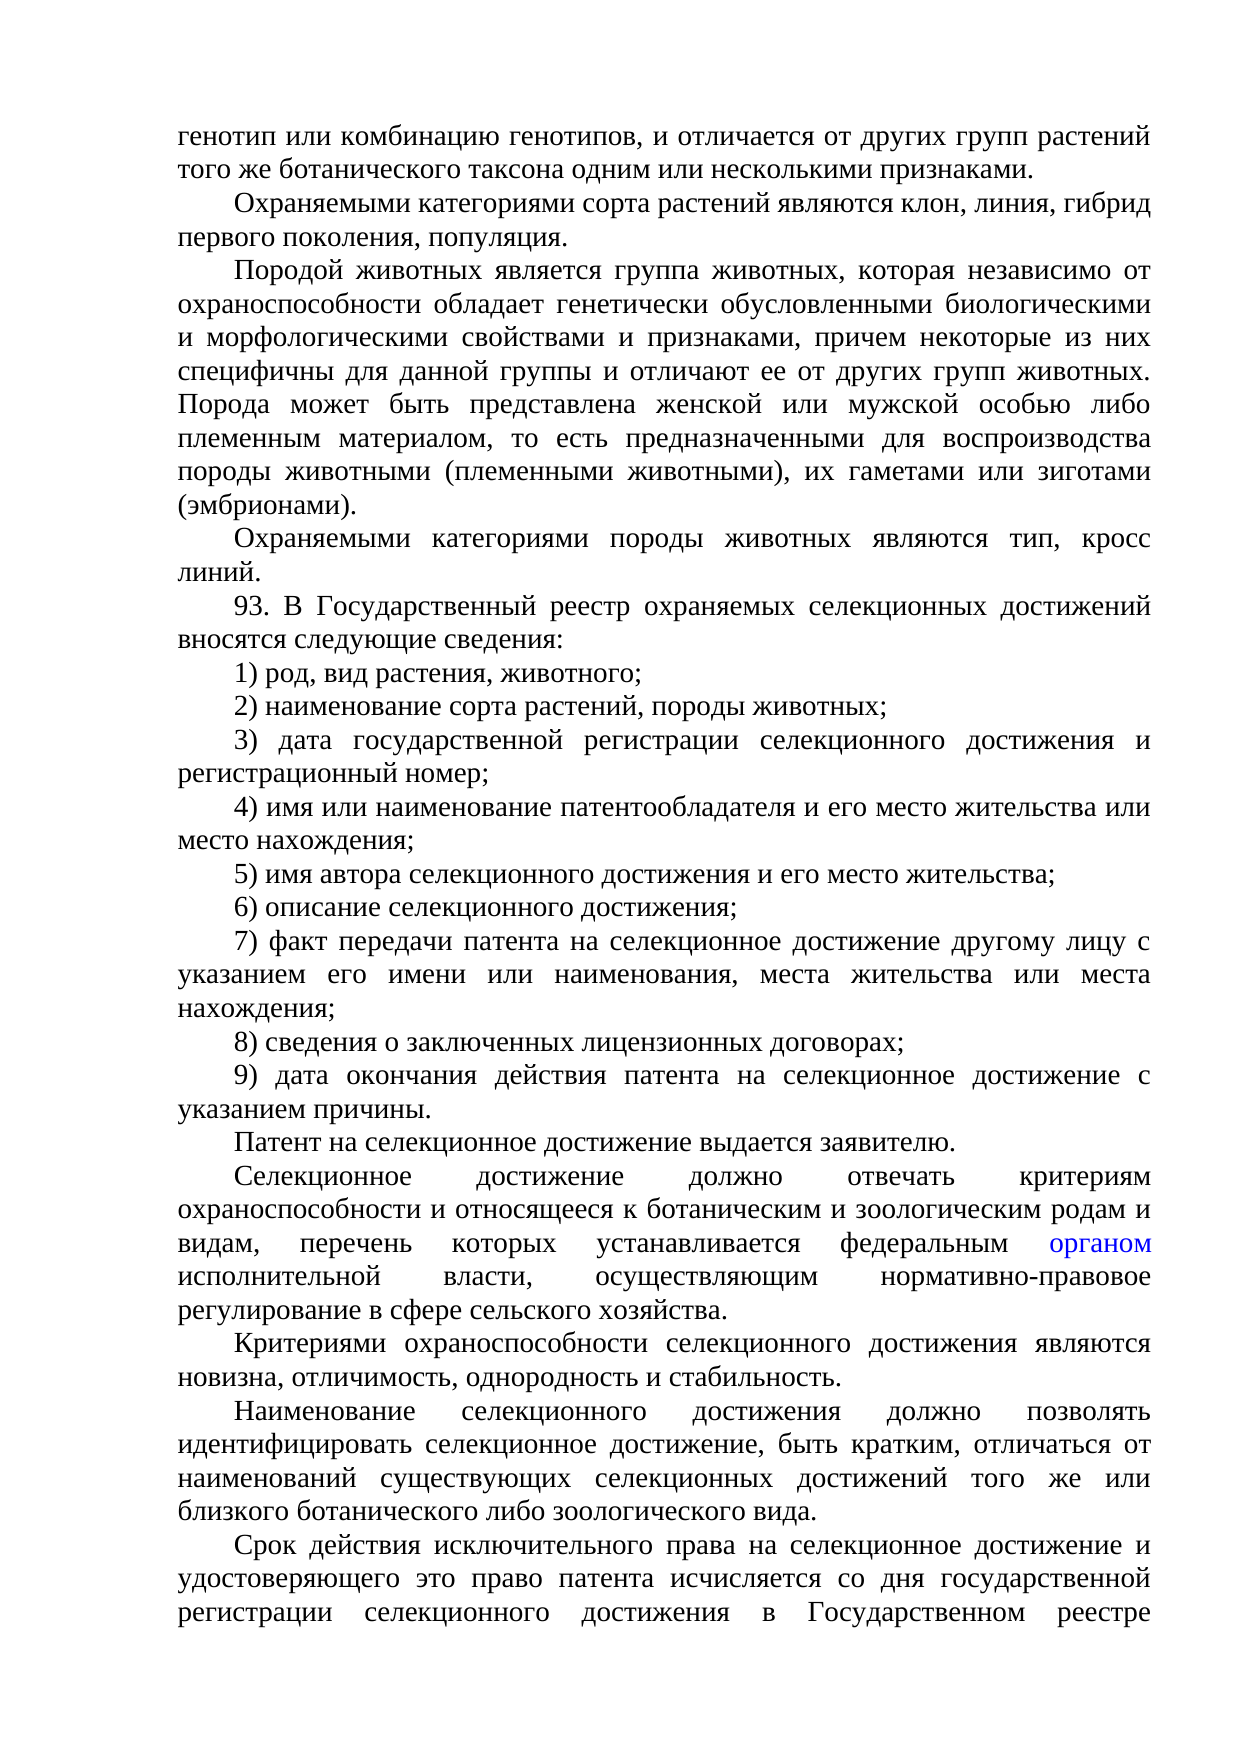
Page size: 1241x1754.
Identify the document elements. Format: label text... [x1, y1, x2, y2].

text Наименование селекционного достижения должно позволять идентифицировать селекционное достижение, быть кратким, отличаться от наименований существующих селекционных достижений того же или близкого ботанического либо зоологического вида. [177, 1393, 1152, 1527]
text 8) сведения о заключенных лицензионных договорах; [177, 1024, 1152, 1057]
text Охраняемыми категориями сорта растений являются клон, линия, гибрид первого поколения, популяция. [177, 185, 1152, 252]
text 9) дата окончания действия патента на селекционное достижение с указанием причины. [177, 1057, 1152, 1124]
text Критериями охраноспособности селекционного достижения являются новизна, отличимость, однородность и стабильность. [177, 1326, 1152, 1393]
text 2) наименование сорта растений, породы животных; [177, 688, 1152, 722]
text 7) факт передачи патента на селекционное достижение другому лицу с указанием его имени или наименования, места жительства или места нахождения; [177, 923, 1152, 1024]
text Селекционное достижение должно отвечать критериям охраноспособности и относящееся к ботаническим и зоологическим родам и видам, перечень которых устанавливается федеральным органом исполнительной власти, осуществляющим нормативно-правовое регулирование в сфере сельского хозяйства. [177, 1158, 1152, 1326]
text 3) дата государственной регистрации селекционного достижения и регистрационный номер; [177, 722, 1152, 789]
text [177, 1527, 1152, 1627]
text 5) имя автора селекционного достижения и его место жительства; [177, 856, 1152, 889]
text 4) имя или наименование патентообладателя и его место жительства или место нахождения; [177, 789, 1152, 856]
text Породой животных является группа животных, которая независимо от охраноспособности обладает генетически обусловленными биологическими и морфологическими свойствами и признаками, причем некоторые из них специфичны для данной группы и отличают ее от других групп животных. Порода может быть представлена женской или мужской особью либо племенным материалом, то есть предназначенными для воспроизводства породы животными (племенными животными), их гаметами или зиготами (эмбрионами). [177, 252, 1152, 521]
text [177, 118, 1152, 185]
text Патент на селекционное достижение выдается заявителю. [177, 1124, 1152, 1158]
text 1) род, вид растения, животного; [177, 655, 1152, 688]
text 93. В Государственный реестр охраняемых селекционных достижений вносятся следующие сведения: [177, 588, 1152, 655]
text 6) описание селекционного достижения; [177, 889, 1152, 923]
text Охраняемыми категориями породы животных являются тип, кросс линий. [177, 521, 1152, 588]
